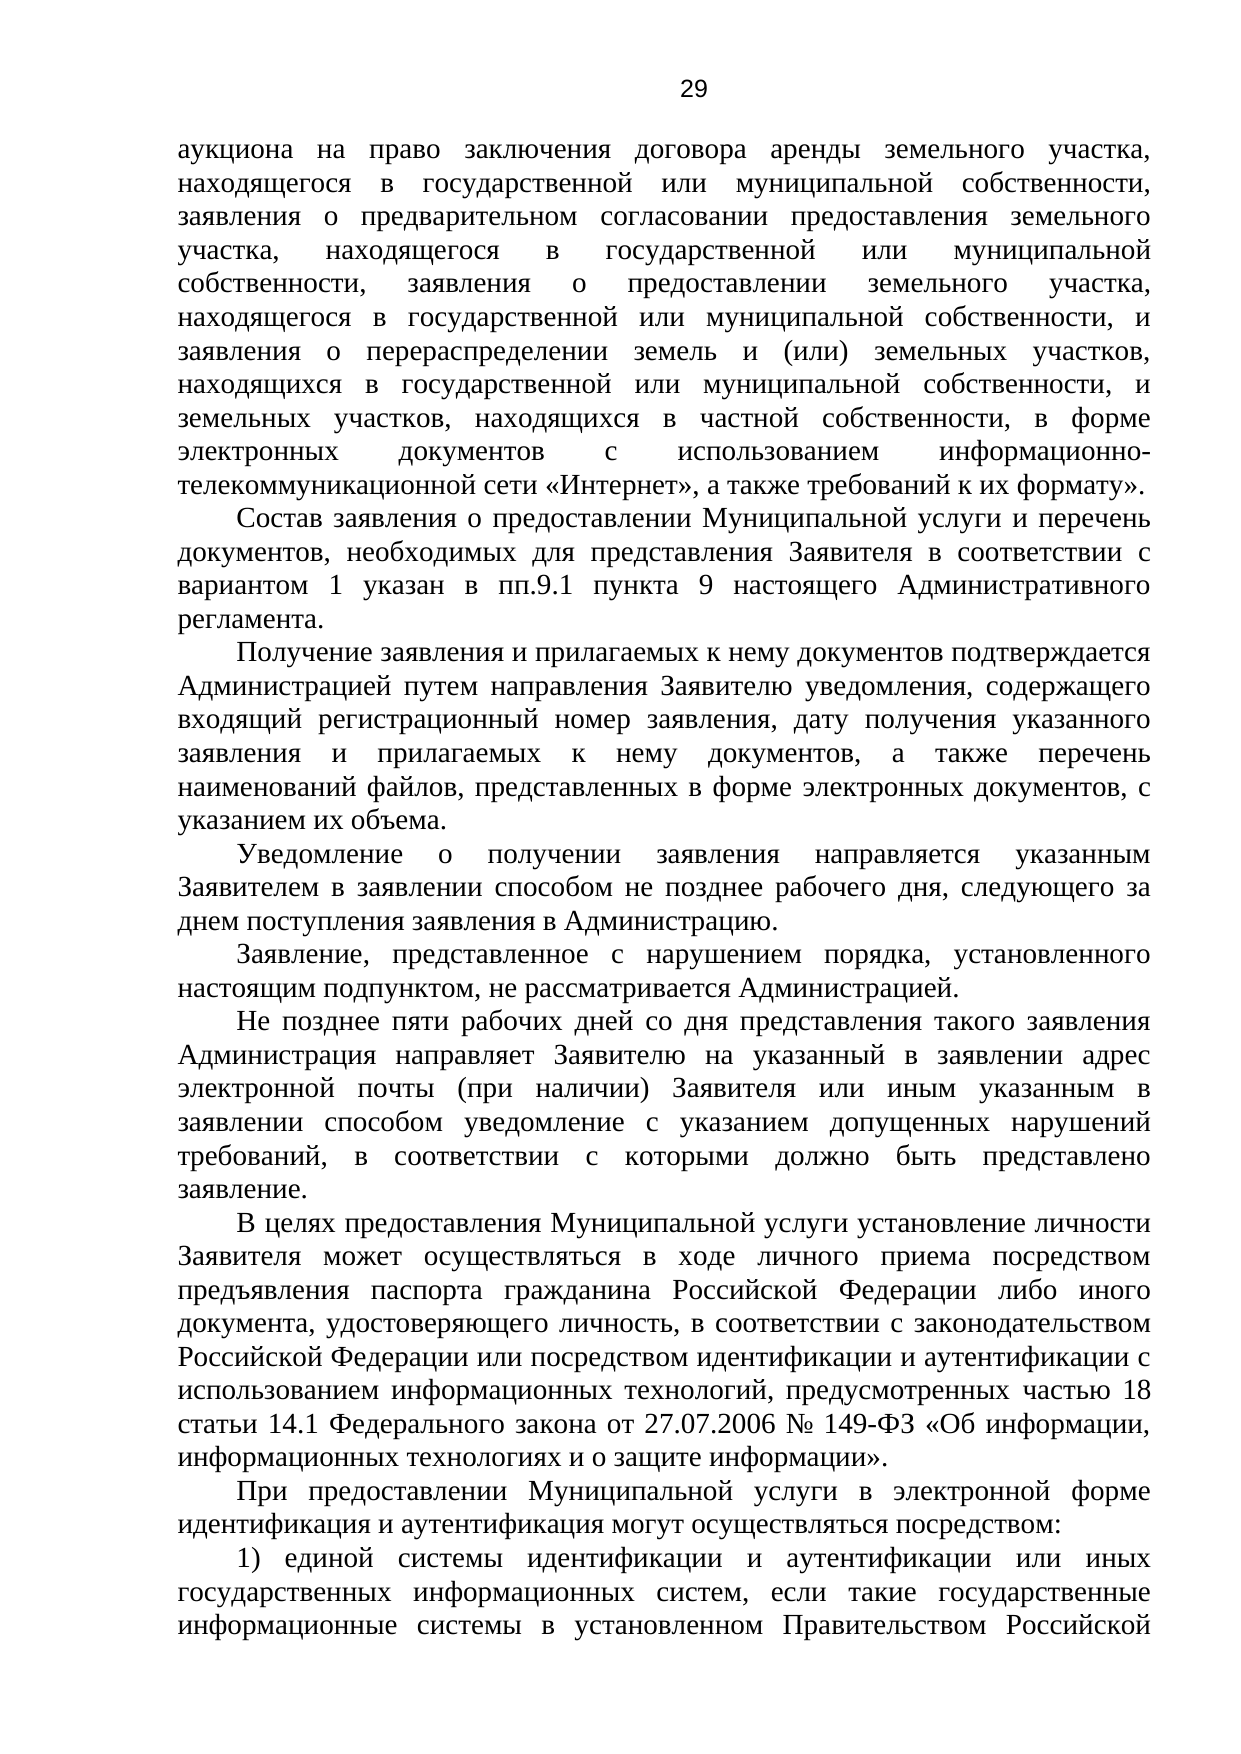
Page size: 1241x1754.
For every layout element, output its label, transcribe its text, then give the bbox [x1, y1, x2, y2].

text Заявление, представленное с нарушением порядка, установленного настоящим подпунктом, не рассматривается Администрацией. [177, 936, 1152, 1003]
text Получение заявления и прилагаемых к нему документов подтверждается Администрацией путем направления Заявителю уведомления, содержащего входящий регистрационный номер заявления, дату получения указанного заявления и прилагаемых к нему документов, а также перечень наименований файлов, представленных в форме электронных документов, с указанием их объема. [177, 634, 1152, 836]
text Уведомление о получении заявления направляется указанным Заявителем в заявлении способом не позднее рабочего дня, следующего за днем поступления заявления в Администрацию. [177, 836, 1152, 936]
text Состав заявления о предоставлении Муниципальной услуги и перечень документов, необходимых для представления Заявителя в соответствии с вариантом 1 указан в пп.9.1 пункта 9 настоящего Административного регламента. [177, 500, 1152, 634]
text В целях предоставления Муниципальной услуги установление личности Заявителя может осуществляться в ходе личного приема посредством предъявления паспорта гражданина Российской Федерации либо иного документа, удостоверяющего личность, в соответствии с законодательством Российской Федерации или посредством идентификации и аутентификации с использованием информационных технологий, предусмотренных частью 18 статьи 14.1 Федерального закона от 27.07.2006 № 149-ФЗ «Об информации, информационных технологиях и о защите информации». [177, 1205, 1152, 1473]
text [177, 131, 1152, 500]
text Не позднее пяти рабочих дней со дня представления такого заявления Администрация направляет Заявителю на указанный в заявлении адрес электронной почты (при наличии) Заявителя или иным указанным в заявлении способом уведомление с указанием допущенных нарушений требований, в соответствии с которыми должно быть представлено заявление. [177, 1003, 1152, 1205]
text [177, 1540, 1152, 1641]
text При предоставлении Муниципальной услуги в электронной форме идентификация и аутентификация могут осуществляться посредством: [177, 1473, 1152, 1540]
